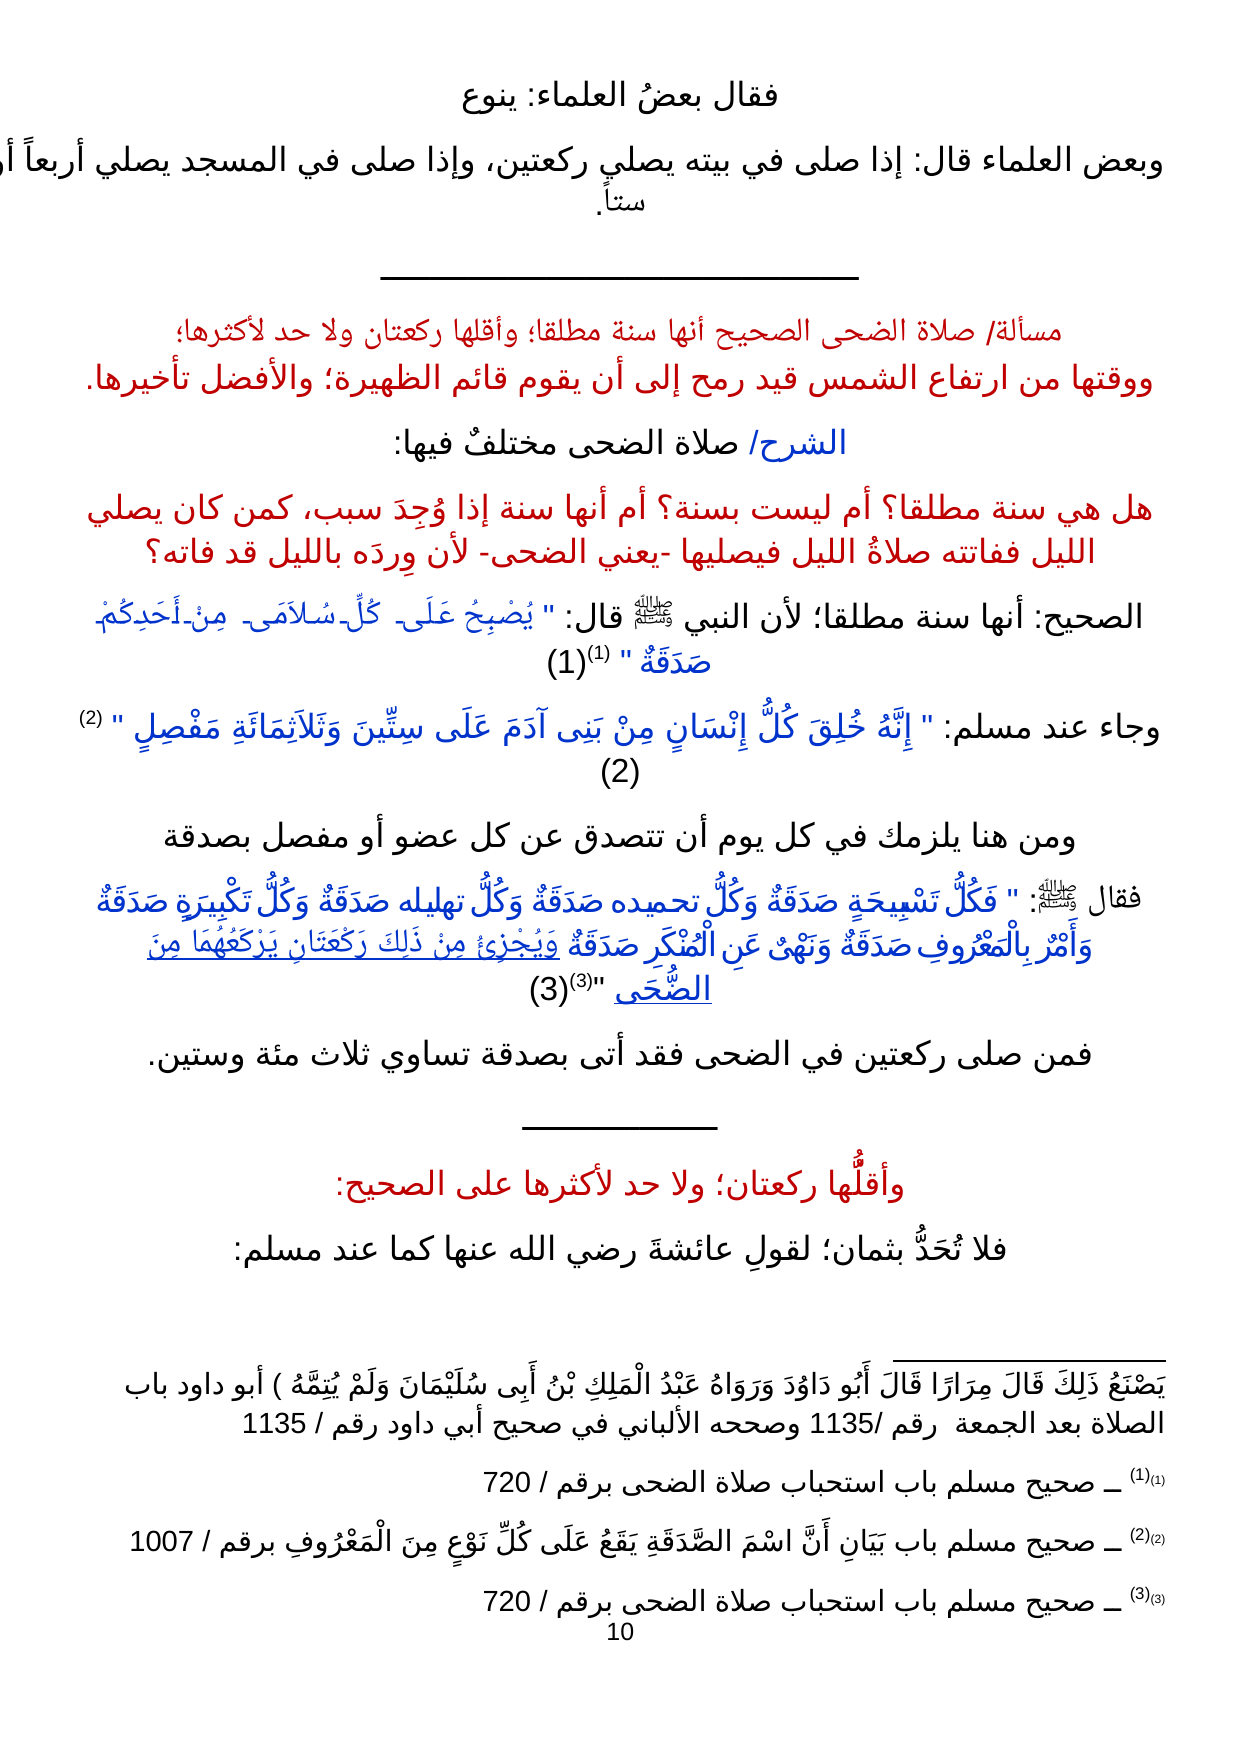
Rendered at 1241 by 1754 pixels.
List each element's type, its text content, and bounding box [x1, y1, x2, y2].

text وجاء عند مسلم: " إِنَّهُ خُلِقَ كُلُّ إِنْسَانٍ مِنْ بَنِى آدَمَ عَلَى سِتِّينَ وَثَلاَثِمَائَةِ مَفْصِلٍ " (2) [75, 707, 1165, 789]
text مسألة/ صلاة الضحى الصحيح أنها سنة مطلقا؛ وأقلها ركعتان ولا حد لأكثرها؛ ووقتها من ارتفاع الشمس قيد رمح إلى أن يقوم قائم الظهيرة؛ والأفضل تأخيرها. [75, 314, 1165, 397]
text هل هي سنة مطلقا؟ أم ليست بسنة؟ أم أنها سنة إذا وُجِدَ سبب، كمن كان يصلي الليل ففاتته صلاةُ الليل فيصليها -يعني الضحى- لأن وِردَه بالليل قد فاته؟ [75, 488, 1165, 571]
text ومن هنا يلزمك في كل يوم أن تتصدق عن كل عضو أو مفصل بصدقة [75, 816, 1165, 854]
text ـــــــــــــــــــــــــــــــــــــــــــــــــ [75, 249, 1165, 288]
text فلا تُحَدُّ بثمان؛ لقولِ عائشةَ رضي الله عنها كما عند مسلم: [75, 1229, 1165, 1268]
text وبعض العلماء قال: إذا صلى في بيته يصلي ركعتين، وإذا صلى في المسجد يصلي أربعاً أو ستاً. [75, 140, 1165, 223]
text وأقلُُّها ركعتان؛ ولا حد لأكثرها على الصحيح: [75, 1164, 1165, 1203]
text الصحيح: أنها سنة مطلقا؛ لأن النبي ﷺ قال: " يُصْبِحُ عَلَى كُلِّ سُلاَمَى مِنْ أَحَدِكُمْ صَدَقَةٌ " (1) [75, 597, 1165, 680]
text فمن صلى ركعتين في الضحى فقد أتى بصدقة تساوي ثلاث مئة وستين. [75, 1034, 1165, 1073]
text الشرح/ صلاة الضحى مختلفٌ فيها: [75, 423, 1165, 462]
text فقال بعضُ العلماء: ينوع [75, 75, 1165, 113]
text ــــــــــــــــــــ [75, 1099, 1165, 1138]
text فقال ﷺ: " فَكُلُّ تَسْبِيحَةٍ صَدَقَةٌ وَكُلُّ تحميده صَدَقَةٌ وَكُلُّ تهليله صَدَقَةٌ وَكُلُّ تَكْبِيرَةٍ صَدَقَةٌ وَأَمْرٌ بِالْمَعْرُوفِ صَدَقَةٌ وَنَهْىٌ عَنِ الْمُنْكَرِ صَدَقَةٌ وَيُجْزِئُ مِنْ ذَلِكَ رَكْعَتَانِ يَرْكَعُهُمَا مِنَ الضُّحَى "(3) [75, 881, 1165, 1008]
